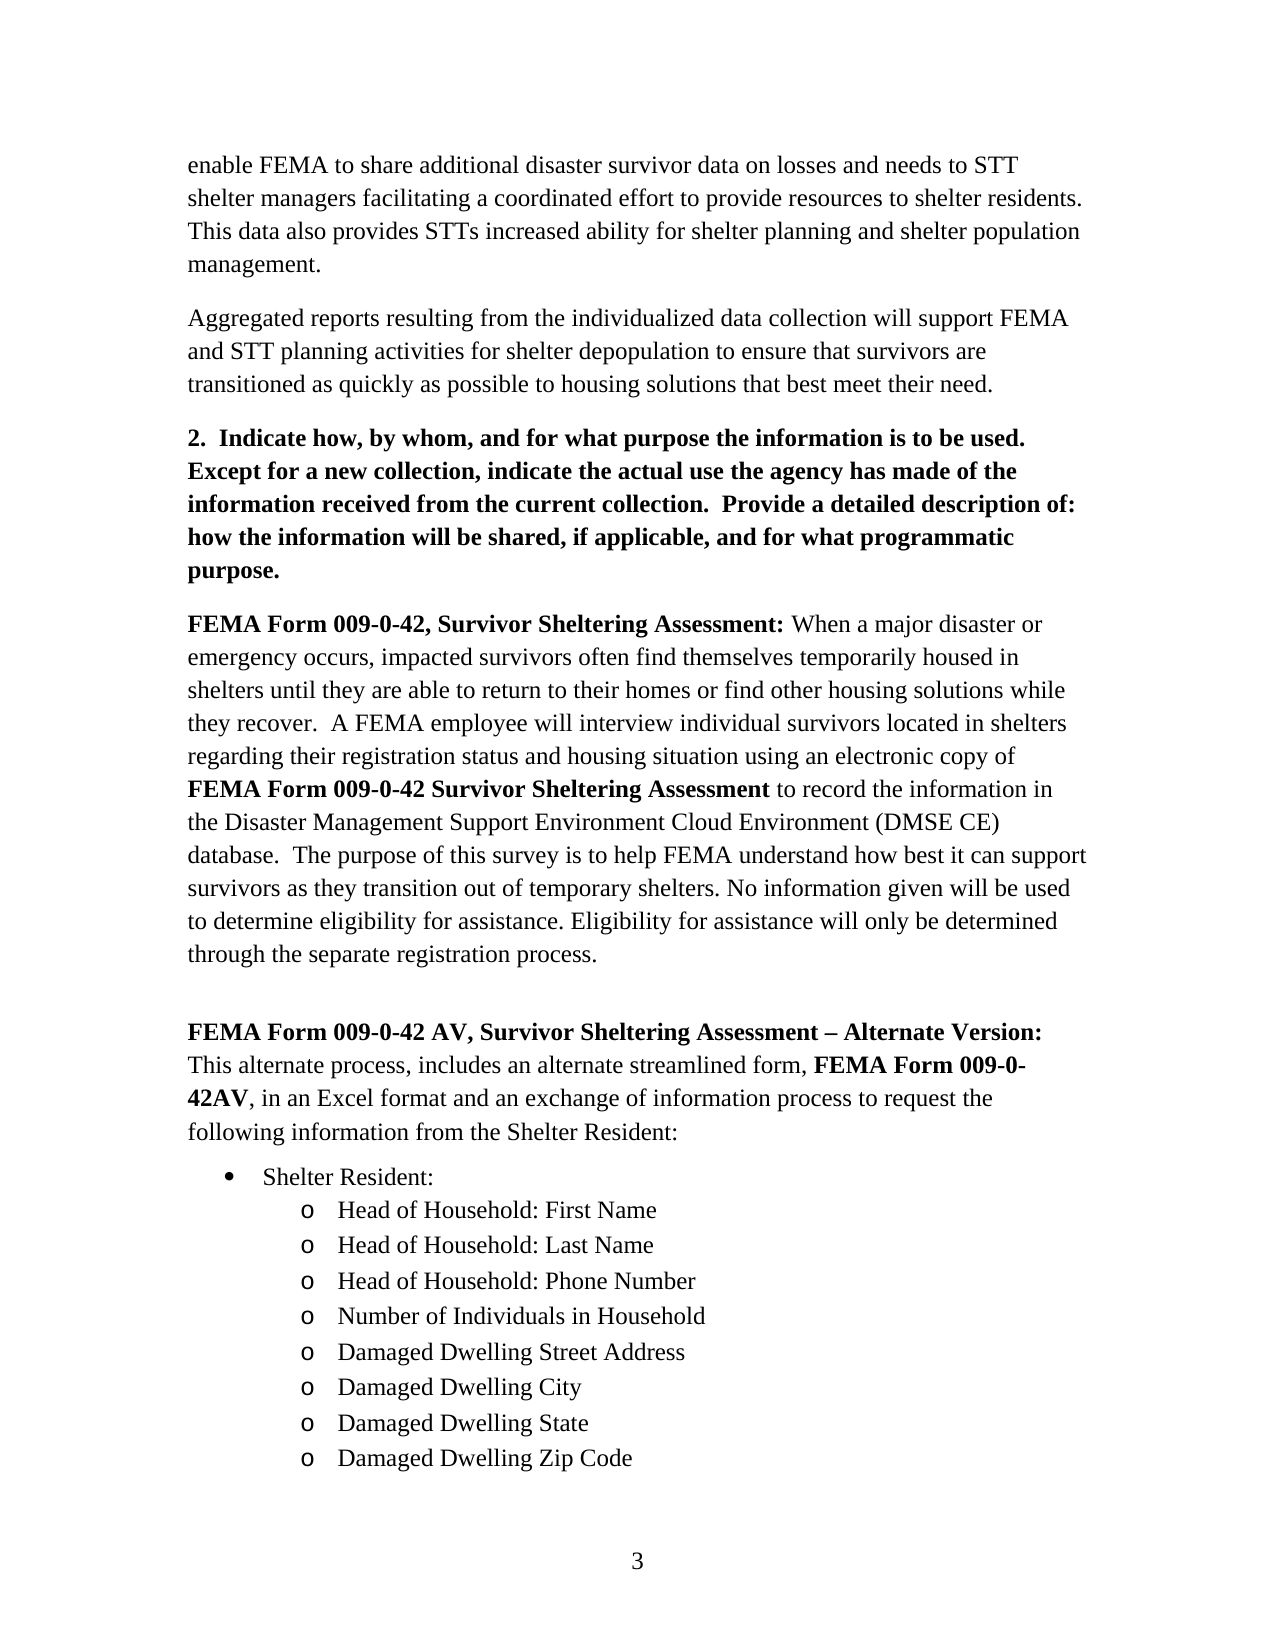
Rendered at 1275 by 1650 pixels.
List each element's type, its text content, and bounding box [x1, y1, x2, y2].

text FEMA Form 009-0-42 AV, Survivor Sheltering Assessment – Alternate Version: This alternate process, includes an alternate streamlined form, FEMA Form 009-0-42AV, in an Excel format and an exchange of information process to request the following information from the Shelter Resident: [187, 1017, 1087, 1145]
list Damaged Dwelling City [300, 1372, 1087, 1403]
list Damaged Dwelling State [300, 1408, 1087, 1438]
list Head of Household: Phone Number [300, 1266, 1087, 1297]
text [187, 150, 1087, 278]
list Damaged Dwelling Street Address [300, 1337, 1087, 1368]
text Aggregated reports resulting from the individualized data collection will support FEMA and STT planning activities for shelter depopulation to ensure that survivors are transitioned as quickly as possible to housing solutions that best meet their need. [187, 303, 1087, 398]
text FEMA Form 009-0-42, Survivor Sheltering Assessment: When a major disaster or emergency occurs, impacted survivors often find themselves temporarily housed in shelters until they are able to return to their homes or find other housing solutions while they recover. A FEMA employee will interview individual survivors located in shelters regarding their registration status and housing situation using an electronic copy of FEMA Form 009-0-42 Survivor Sheltering Assessment to record the information in the Disaster Management Support Environment Cloud Environment (DMSE CE) database. The purpose of this survey is to help FEMA understand how best it can support survivors as they transition out of temporary shelters. No information given will be used to determine eligibility for assistance. Eligibility for assistance will only be determined through the separate registration process. [187, 609, 1087, 968]
list Head of Household: Last Name [300, 1231, 1087, 1261]
list Damaged Dwelling Zip Code [300, 1443, 1087, 1474]
list Head of Household: First Name [300, 1195, 1087, 1226]
text 2. Indicate how, by whom, and for what purpose the information is to be used. Except for a new collection, indicate the actual use the agency has made of the information received from the current collection. Provide a detailed description of: how the information will be shared, if applicable, and for what programmatic purpose. [187, 423, 1087, 584]
list Number of Individuals in Household [300, 1301, 1087, 1332]
list Shelter Resident: [225, 1162, 1087, 1191]
